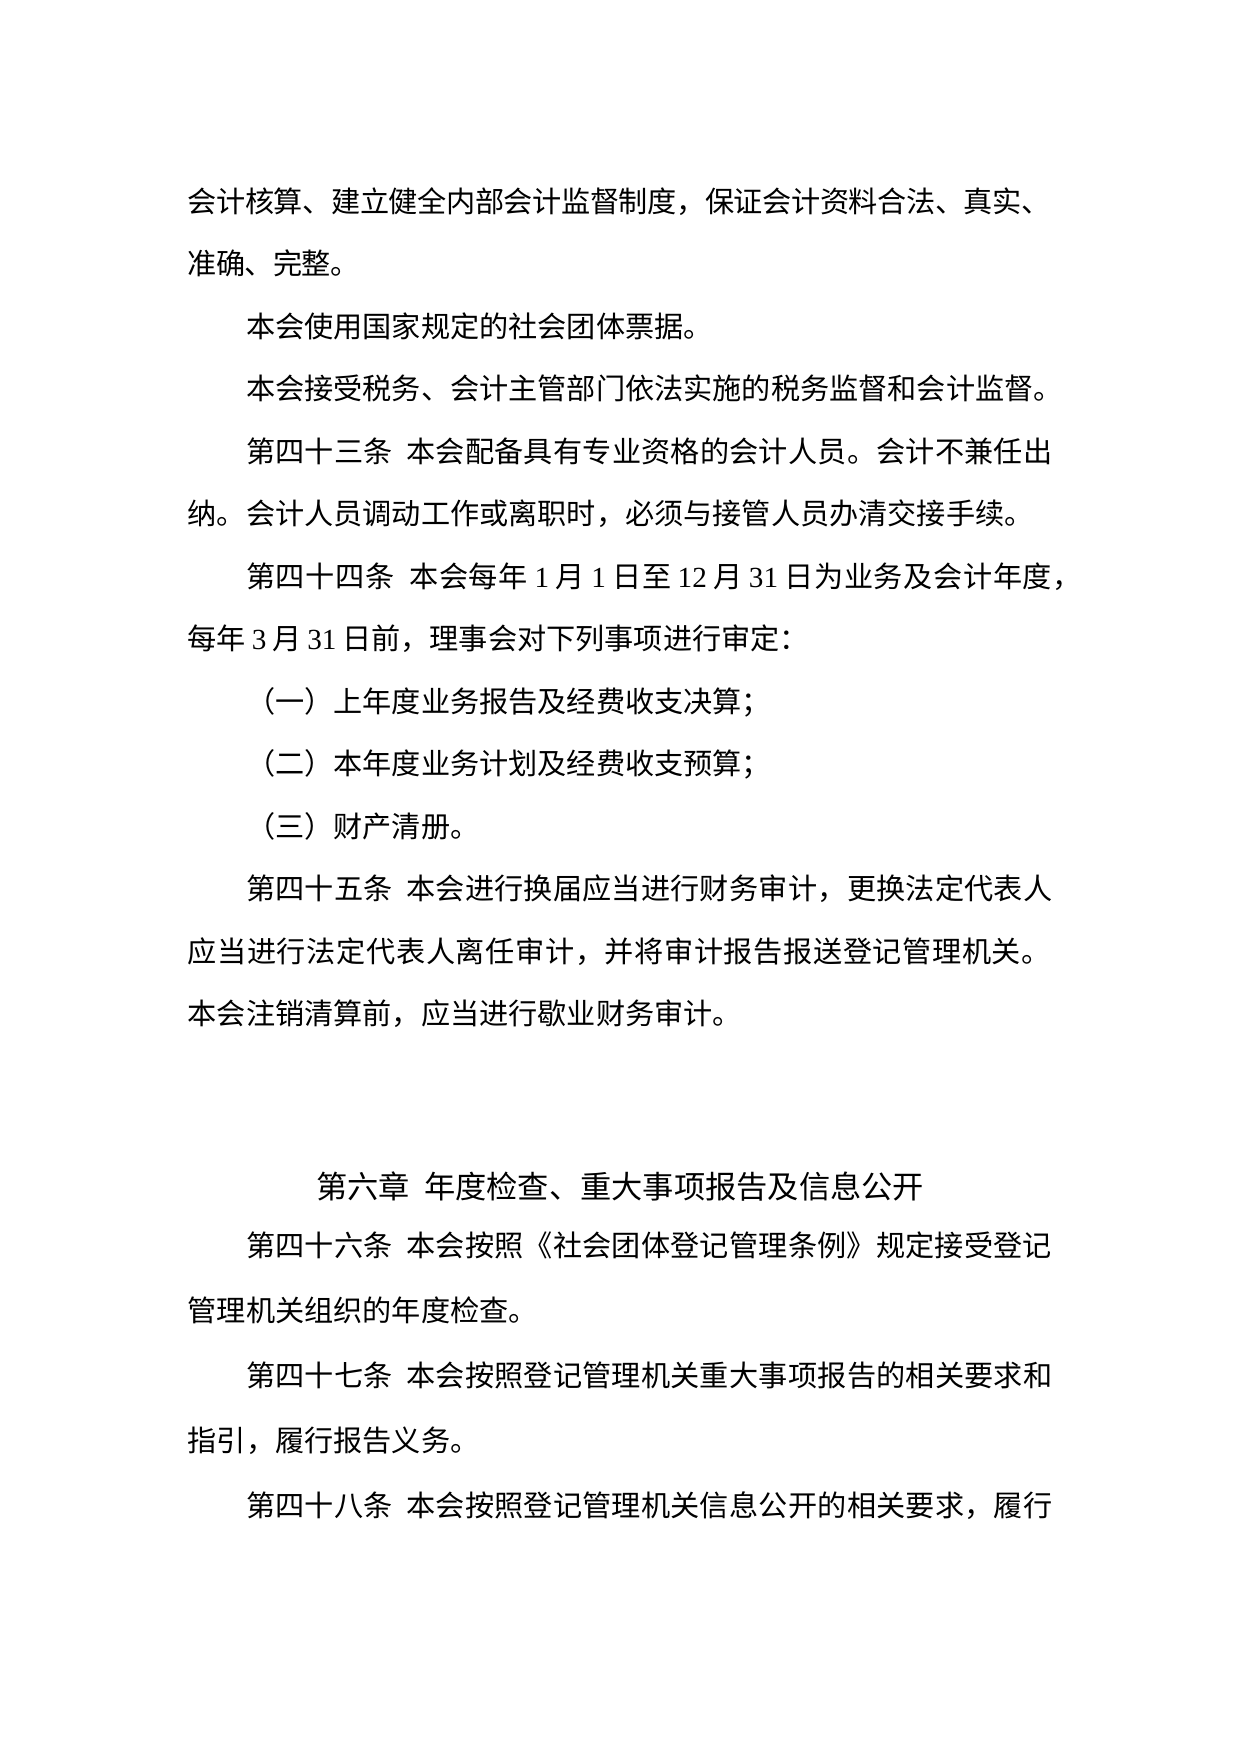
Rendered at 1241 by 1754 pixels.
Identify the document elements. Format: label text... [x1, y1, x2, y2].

text 第四十七条 本会按照登记管理机关重大事项报告的相关要求和指引，履行报告义务。 [187, 1341, 1053, 1471]
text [187, 1471, 1053, 1536]
text 第四十三条 本会配备具有专业资格的会计人员。会计不兼任出纳。会计人员调动工作或离职时，必须与接管人员办清交接手续。 [187, 412, 1053, 537]
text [187, 162, 1053, 287]
text 第四十五条 本会进行换届应当进行财务审计，更换法定代表人应当进行法定代表人离任审计，并将审计报告报送登记管理机关。本会注销清算前，应当进行歇业财务审计。 [187, 849, 1053, 1037]
text 第六章 年度检查、重大事项报告及信息公开 [187, 1148, 1053, 1211]
text 第四十四条 本会每年1月1日至12月31日为业务及会计年度，每年3月31日前，理事会对下列事项进行审定： [187, 537, 1053, 662]
text 本会接受税务、会计主管部门依法实施的税务监督和会计监督。 [187, 349, 1053, 412]
text （三）财产清册。 [187, 787, 1053, 849]
text （二）本年度业务计划及经费收支预算； [187, 724, 1053, 787]
text 本会使用国家规定的社会团体票据。 [187, 287, 1053, 349]
text 第四十六条 本会按照《社会团体登记管理条例》规定接受登记管理机关组织的年度检查。 [187, 1211, 1053, 1341]
text （一）上年度业务报告及经费收支决算； [187, 662, 1053, 724]
